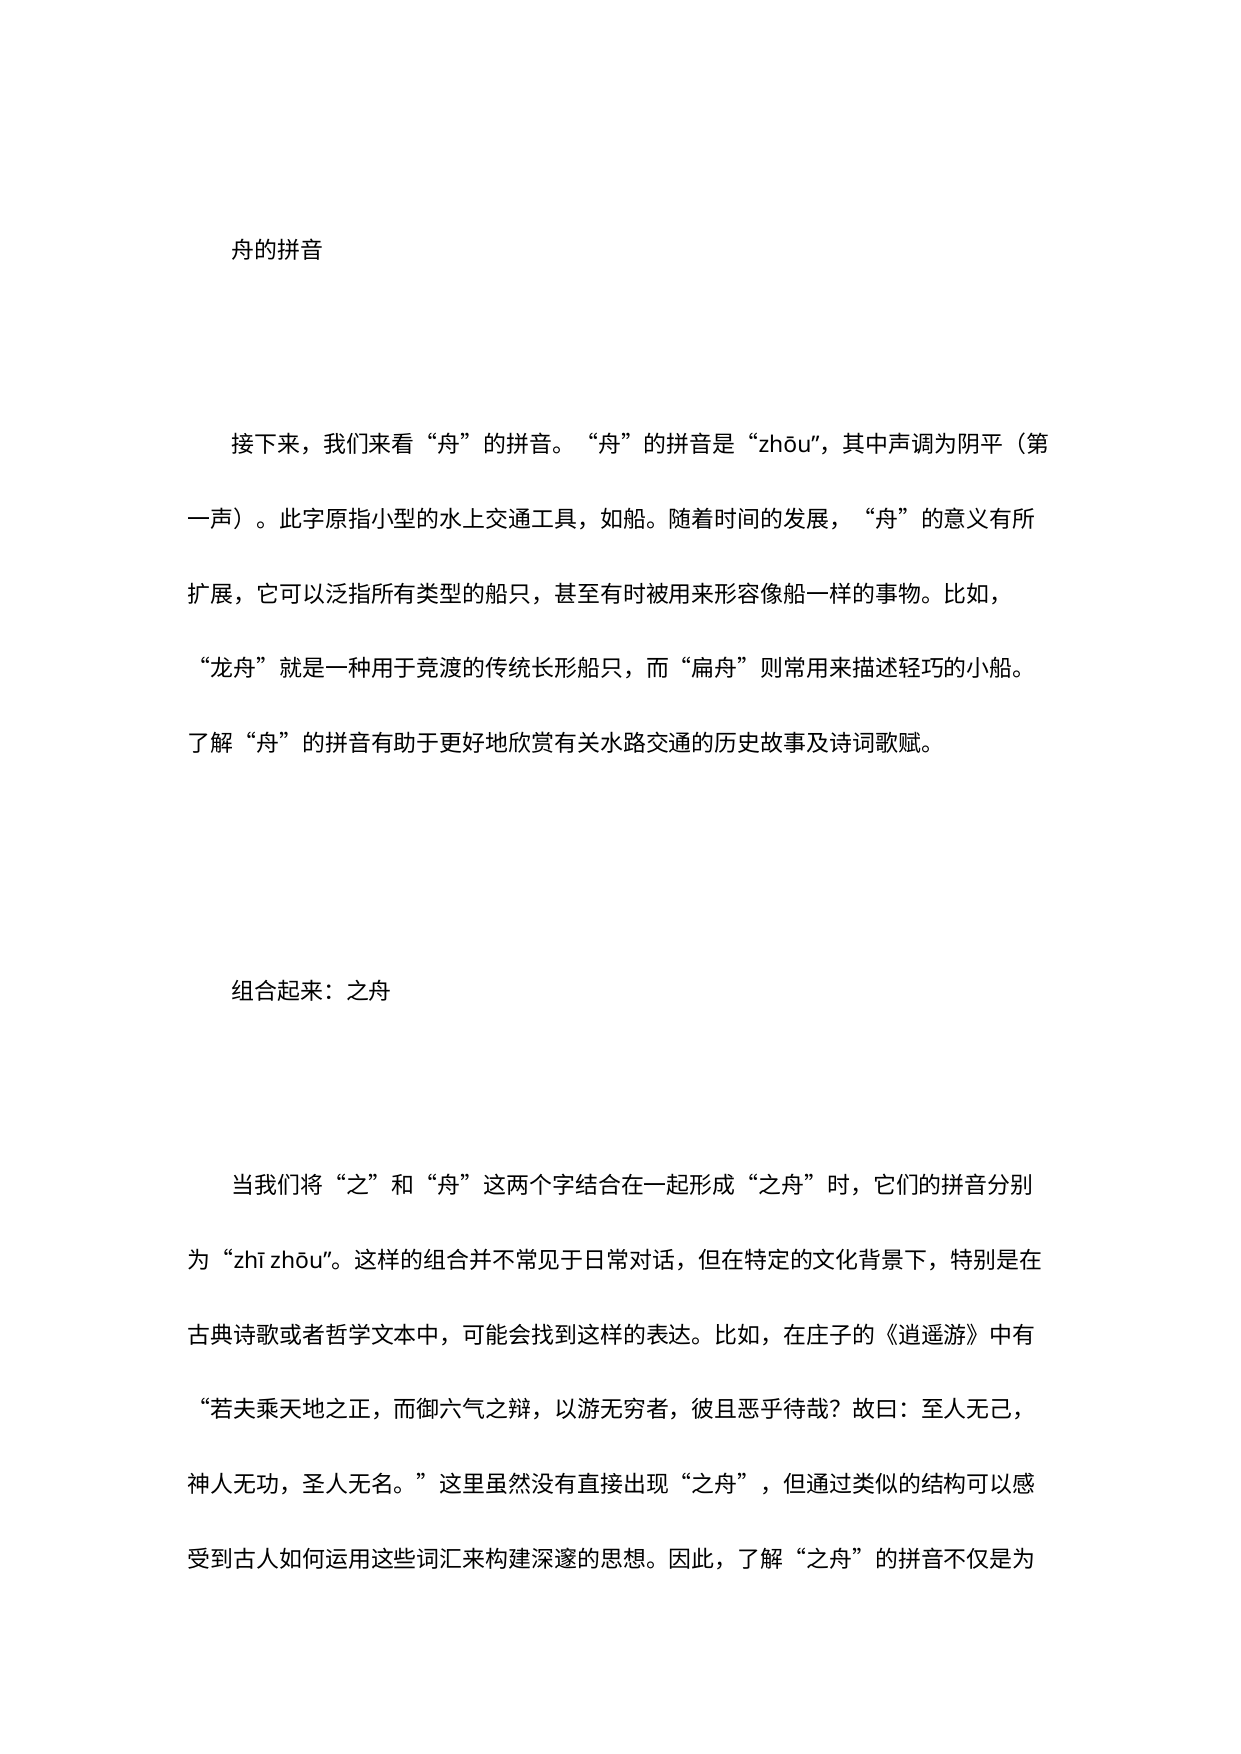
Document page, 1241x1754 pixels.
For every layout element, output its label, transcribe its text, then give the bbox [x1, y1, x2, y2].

text 组合起来：之舟 [187, 957, 1053, 1022]
text 舟的拼音 [187, 216, 1053, 281]
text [187, 1151, 1053, 1590]
text 接下来，我们来看“舟”的拼音。“舟”的拼音是“zhōu”，其中声调为阴平（第一声）。此字原指小型的水上交通工具，如船。随着时间的发展，“舟”的意义有所扩展，它可以泛指所有类型的船只，甚至有时被用来形容像船一样的事物。比如，“龙舟”就是一种用于竞渡的传统长形船只，而“扁舟”则常用来描述轻巧的小船。了解“舟”的拼音有助于更好地欣赏有关水路交通的历史故事及诗词歌赋。 [187, 410, 1053, 774]
